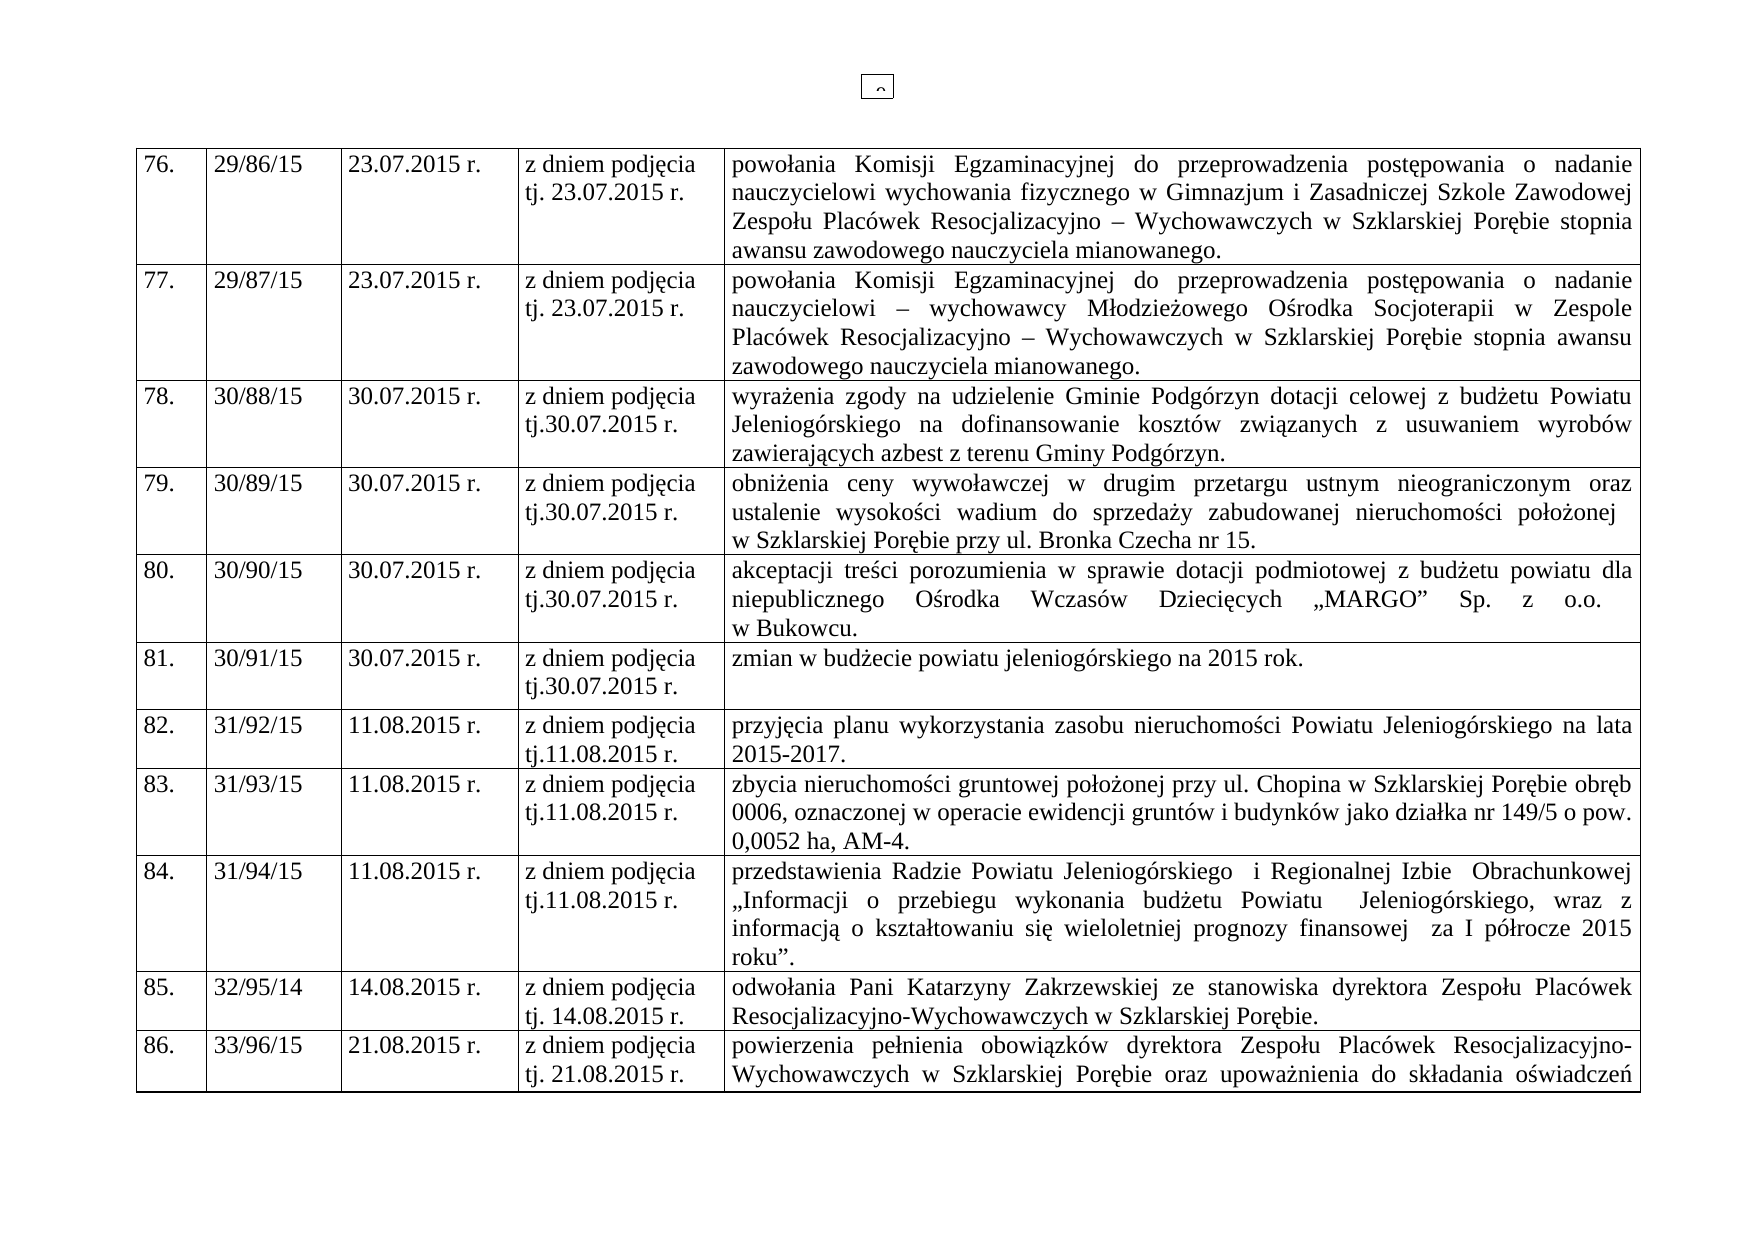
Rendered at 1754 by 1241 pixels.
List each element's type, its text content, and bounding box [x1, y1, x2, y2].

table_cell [725, 1031, 1640, 1091]
table_cell przyjęcia planu wykorzystania zasobu nieruchomości Powiatu Jeleniogórskiego na lata 2015-2017. [725, 710, 1640, 768]
table_cell 29/87/15 [207, 265, 341, 380]
table_cell powołania Komisji Egzaminacyjnej do przeprowadzenia postępowania o nadanie nauczycielowi wychowania fizycznego w Gimnazjum i Zasadniczej Szkole Zawodowej Zespołu Placówek Resocjalizacyjno – Wychowawczych w Szklarskiej Porębie stopnia awansu zawodowego nauczyciela mianowanego. [725, 149, 1640, 264]
table_cell z dniem podjęcia tj. 23.07.2015 r. [519, 265, 724, 380]
table_cell wyrażenia zgody na udzielenie Gminie Podgórzyn dotacji celowej z budżetu Powiatu Jeleniogórskiego na dofinansowanie kosztów związanych z usuwaniem wyrobów zawierających azbest z terenu Gminy Podgórzyn. [725, 381, 1640, 467]
table_cell 30.07.2015 r. [342, 643, 518, 709]
table_cell 77. [137, 265, 206, 380]
table_cell 23.07.2015 r. [342, 265, 518, 380]
table_cell z dniem podjęcia tj. 14.08.2015 r. [519, 972, 724, 1029]
table_cell powołania Komisji Egzaminacyjnej do przeprowadzenia postępowania o nadanie nauczycielowi – wychowawcy Młodzieżowego Ośrodka Socjoterapii w Zespole Placówek Resocjalizacyjno – Wychowawczych w Szklarskiej Porębie stopnia awansu zawodowego nauczyciela mianowanego. [725, 265, 1640, 380]
table_cell 29/86/15 [207, 149, 341, 264]
table_cell 23.07.2015 r. [342, 149, 518, 264]
table_cell 31/94/15 [207, 856, 341, 971]
table_cell 11.08.2015 r. [342, 769, 518, 855]
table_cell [519, 1031, 724, 1091]
table_cell z dniem podjęcia tj.30.07.2015 r. [519, 643, 724, 709]
table_cell 30.07.2015 r. [342, 468, 518, 554]
table_cell 85. [137, 972, 206, 1029]
table_cell 30.07.2015 r. [342, 381, 518, 467]
table_cell 84. [137, 856, 206, 971]
table_cell 14.08.2015 r. [342, 972, 518, 1029]
table_cell 30/90/15 [207, 555, 341, 642]
table_cell 11.08.2015 r. [342, 856, 518, 971]
table_cell zmian w budżecie powiatu jeleniogórskiego na 2015 rok. [725, 643, 1640, 709]
table_cell obniżenia ceny wywoławczej w drugim przetargu ustnym nieograniczonym oraz ustalenie wysokości wadium do sprzedaży zabudowanej nieruchomości położonej w Szklarskiej Porębie przy ul. Bronka Czecha nr 15. [725, 468, 1640, 554]
table_cell 31/93/15 [207, 769, 341, 855]
table_cell z dniem podjęcia tj.11.08.2015 r. [519, 710, 724, 768]
table_cell 21.08.2015 r. [342, 1031, 518, 1091]
table_cell z dniem podjęcia tj.30.07.2015 r. [519, 381, 724, 467]
table_cell 82. [137, 710, 206, 768]
table_cell 32/95/14 [207, 972, 341, 1029]
table_cell 78. [137, 381, 206, 467]
table_cell 33/96/15 [207, 1031, 341, 1091]
table_cell odwołania Pani Katarzyny Zakrzewskiej ze stanowiska dyrektora Zespołu Placówek Resocjalizacyjno-Wychowawczych w Szklarskiej Porębie. [725, 972, 1640, 1029]
table_cell 11.08.2015 r. [342, 710, 518, 768]
table_cell z dniem podjęcia tj.30.07.2015 r. [519, 555, 724, 642]
table_cell 30/88/15 [207, 381, 341, 467]
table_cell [519, 149, 724, 264]
table_cell przedstawienia Radzie Powiatu Jeleniogórskiego i Regionalnej Izbie Obrachunkowej „Informacji o przebiegu wykonania budżetu Powiatu Jeleniogórskiego, wraz z informacją o kształtowaniu się wieloletniej prognozy finansowej za I półrocze 2015 roku”. [725, 856, 1640, 971]
table_cell 83. [137, 769, 206, 855]
table_cell z dniem podjęcia tj.11.08.2015 r. [519, 856, 724, 971]
table_cell 86. [137, 1031, 206, 1091]
table_cell 30/89/15 [207, 468, 341, 554]
table_cell 81. [137, 643, 206, 709]
table_cell z dniem podjęcia tj.11.08.2015 r. [519, 769, 724, 855]
table_cell z dniem podjęcia tj.30.07.2015 r. [519, 468, 724, 554]
table_cell 79. [137, 468, 206, 554]
table_cell 30.07.2015 r. [342, 555, 518, 642]
table_cell akceptacji treści porozumienia w sprawie dotacji podmiotowej z budżetu powiatu dla niepublicznego Ośrodka Wczasów Dziecięcych „MARGO” Sp. z o.o. w Bukowcu. [725, 555, 1640, 642]
table_cell 80. [137, 555, 206, 642]
table_cell 31/92/15 [207, 710, 341, 768]
table_cell 76. [137, 149, 206, 264]
table_cell zbycia nieruchomości gruntowej położonej przy ul. Chopina w Szklarskiej Porębie obręb 0006, oznaczonej w operacie ewidencji gruntów i budynków jako działka nr 149/5 o pow. 0,0052 ha, AM-4. [725, 769, 1640, 855]
table_cell 30/91/15 [207, 643, 341, 709]
